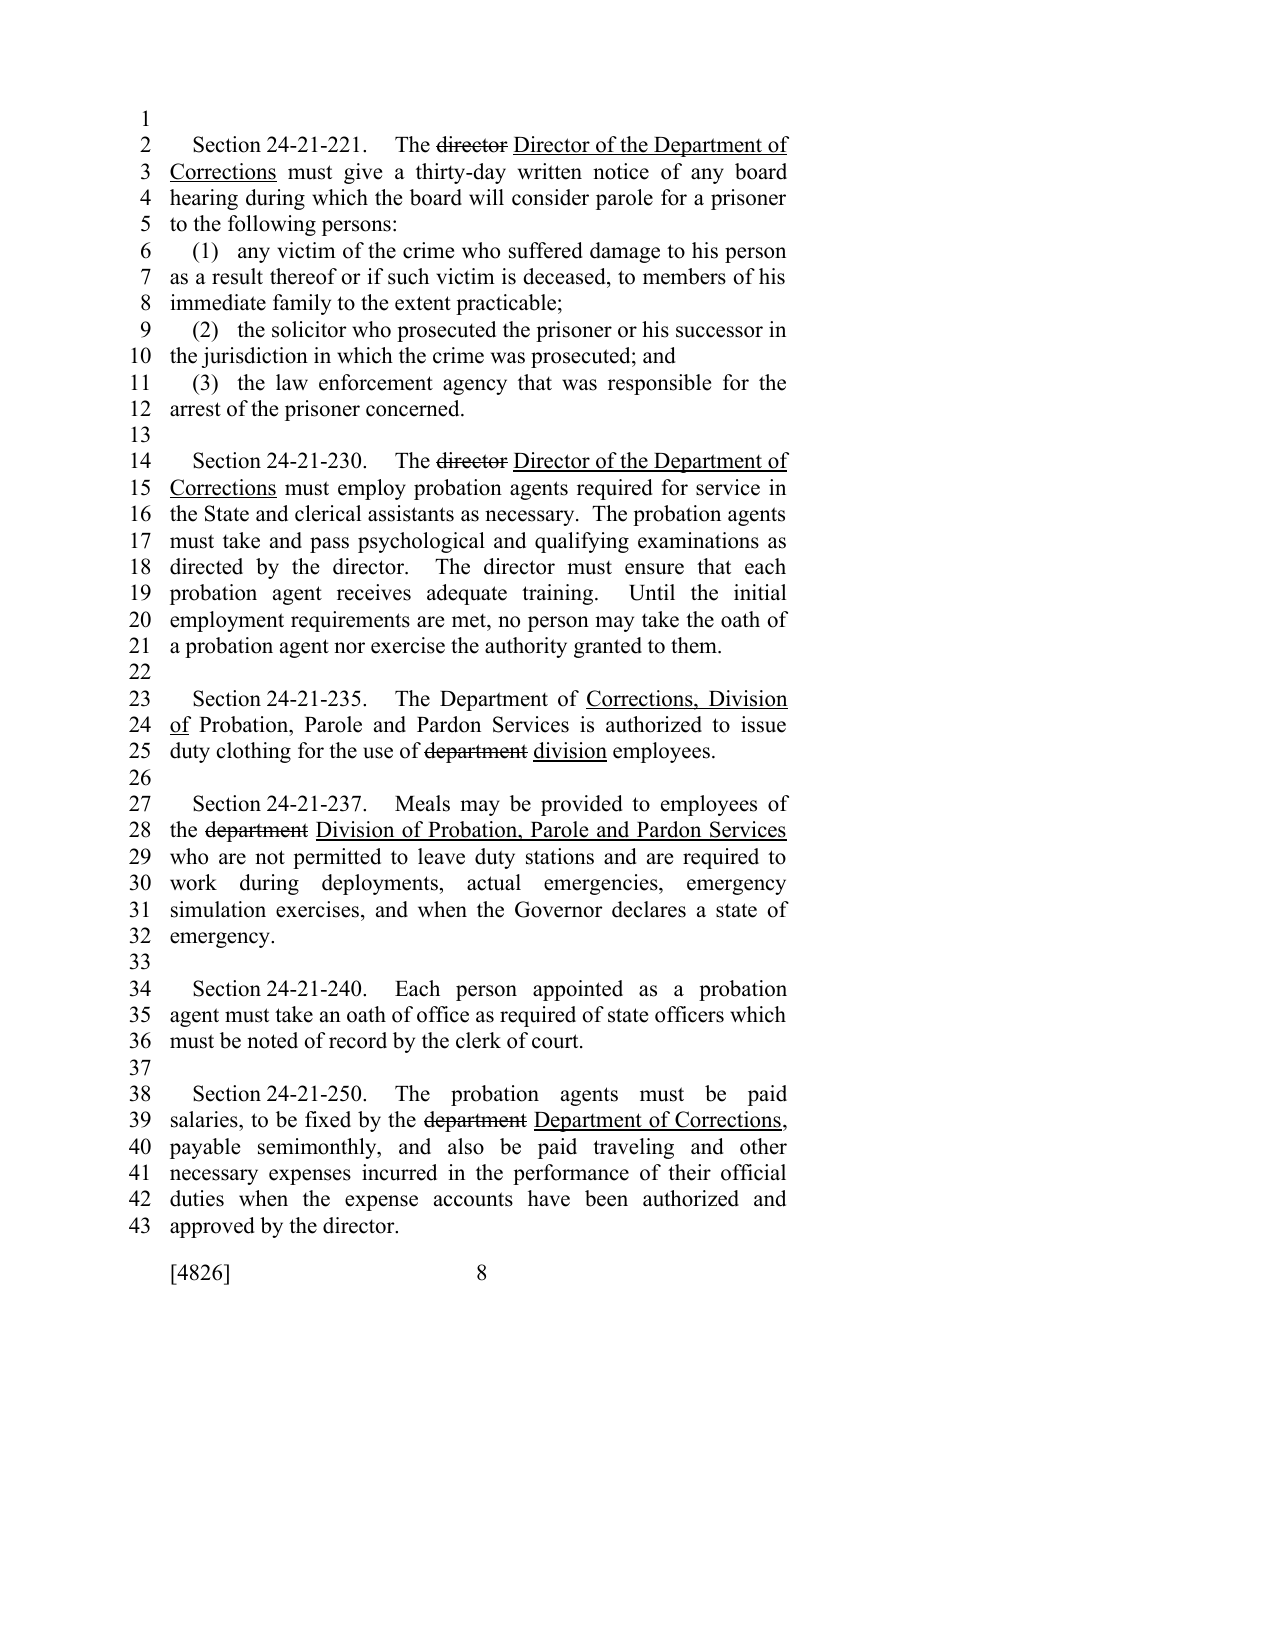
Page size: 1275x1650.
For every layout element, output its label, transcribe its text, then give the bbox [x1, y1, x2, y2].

text (3) the law enforcement agency that was responsible for the arrest of the prisoner concerned. [169, 368, 787, 421]
text Section 24-21-235. The Department of Corrections, Division of Probation, Parole and Pardon Services is authorized to issue duty clothing for the use of department division employees. [169, 685, 787, 764]
text (1) any victim of the crime who suffered damage to his person as a result thereof or if such victim is deceased, to members of his immediate family to the extent practicable; [169, 237, 787, 316]
text Section 24-21-237. Meals may be provided to employees of the department Division of Probation, Parole and Pardon Services who are not permitted to leave duty stations and are required to work during deployments, actual emergencies, emergency simulation exercises, and when the Governor declares a state of emergency. [169, 790, 787, 948]
text Section 24-21-240. Each person appointed as a probation agent must take an oath of office as required of state officers which must be noted of record by the clerk of court. [169, 975, 787, 1054]
text Section 24-21-221. The director Director of the Department of Corrections must give a thirty-day written notice of any board hearing during which the board will consider parole for a prisoner to the following persons: [169, 131, 787, 237]
text Section 24-21-230. The director Director of the Department of Corrections must employ probation agents required for service in the State and clerical assistants as necessary. The probation agents must take and pass psychological and qualifying examinations as directed by the director. The director must ensure that each probation agent receives adequate training. Until the initial employment requirements are met, no person may take the oath of a probation agent nor exercise the authority granted to them. [169, 448, 787, 658]
text (2) the solicitor who prosecuted the prisoner or his successor in the jurisdiction in which the crime was prosecuted; and [169, 316, 787, 368]
text Section 24-21-250. The probation agents must be paid salaries, to be fixed by the department Department of Corrections, payable semimonthly, and also be paid traveling and other necessary expenses incurred in the performance of their official duties when the expense accounts have been authorized and approved by the director. [169, 1080, 787, 1238]
